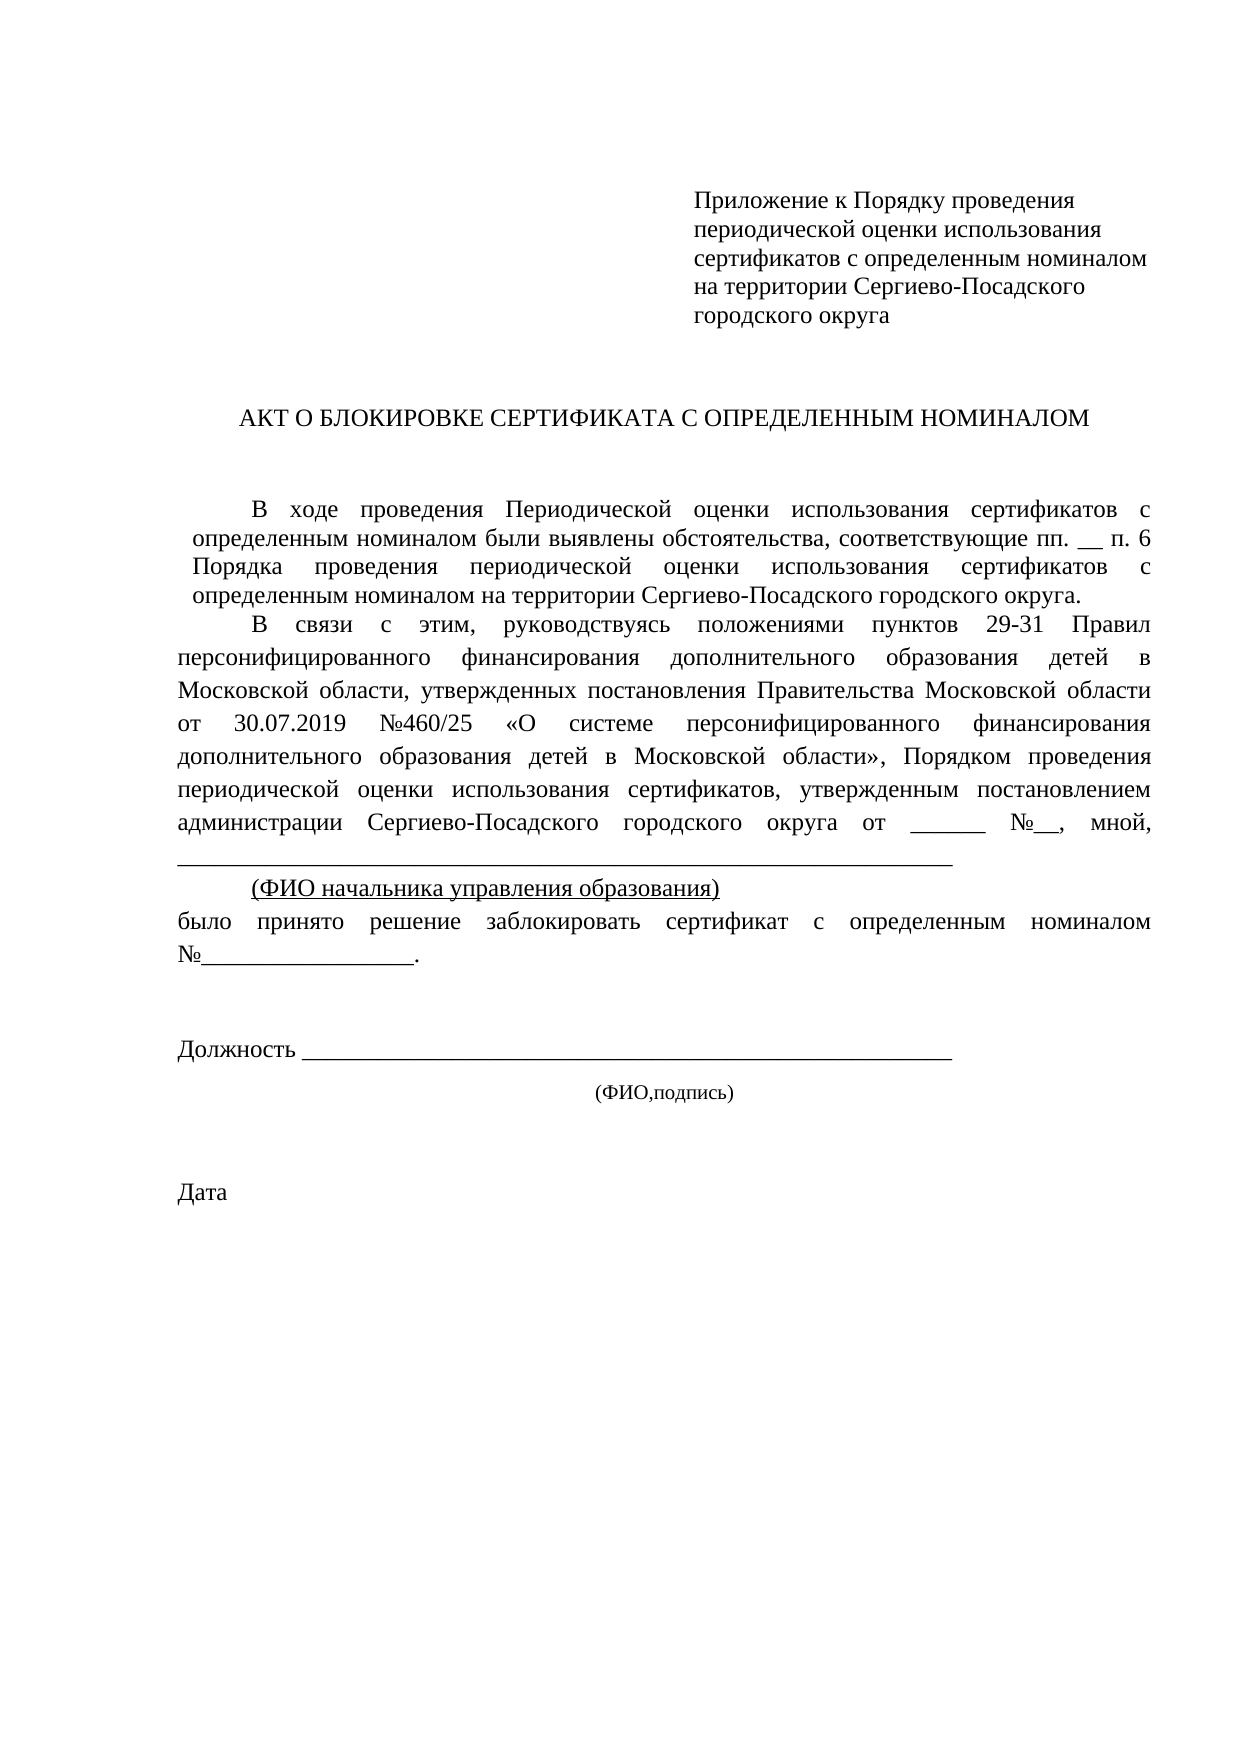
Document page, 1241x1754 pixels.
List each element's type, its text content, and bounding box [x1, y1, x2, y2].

text (ФИО,подпись) [177, 1080, 1152, 1104]
text периодической оценки использования [177, 214, 1152, 243]
text Дата [177, 1177, 1152, 1206]
text Приложение к Порядку проведения [177, 185, 1152, 214]
text Должность ____________________________________________________ [177, 1034, 1152, 1063]
text на территории Сергиево-Посадского городского округа [192, 271, 1152, 329]
text (ФИО начальника управления образования) [177, 873, 1152, 902]
text В связи с этим, руководствуясь положениями пунктов 29-31 Правил персонифицированного финансирования дополнительного образования детей в Московской области, утвержденных постановления Правительства Московской области от 30.07.2019 №460/25 «О системе персонифицированного финансирования дополнительного образования детей в Московской области», Порядком проведения периодической оценки использования сертификатов, утвержденным постановлением администрации Сергиево-Посадского городского округа от ______ №__, мной, ______________________________________________________________ [177, 609, 1152, 869]
text сертификатов с определенным номиналом [177, 243, 1152, 271]
text АКТ О БЛОКИРОВКЕ СЕРТИФИКАТА С ОПРЕДЕЛЕННЫМ НОМИНАЛОМ [177, 403, 1152, 432]
text было принято решение заблокировать сертификат с определенным номиналом №_________________. [177, 906, 1152, 968]
text В ходе проведения Периодической оценки использования сертификатов с определенным номиналом были выявлены обстоятельства, соответствующие пп. __ п. 6 Порядка проведения периодической оценки использования сертификатов с определенным номиналом на территории Сергиево-Посадского городского округа. [192, 494, 1152, 609]
